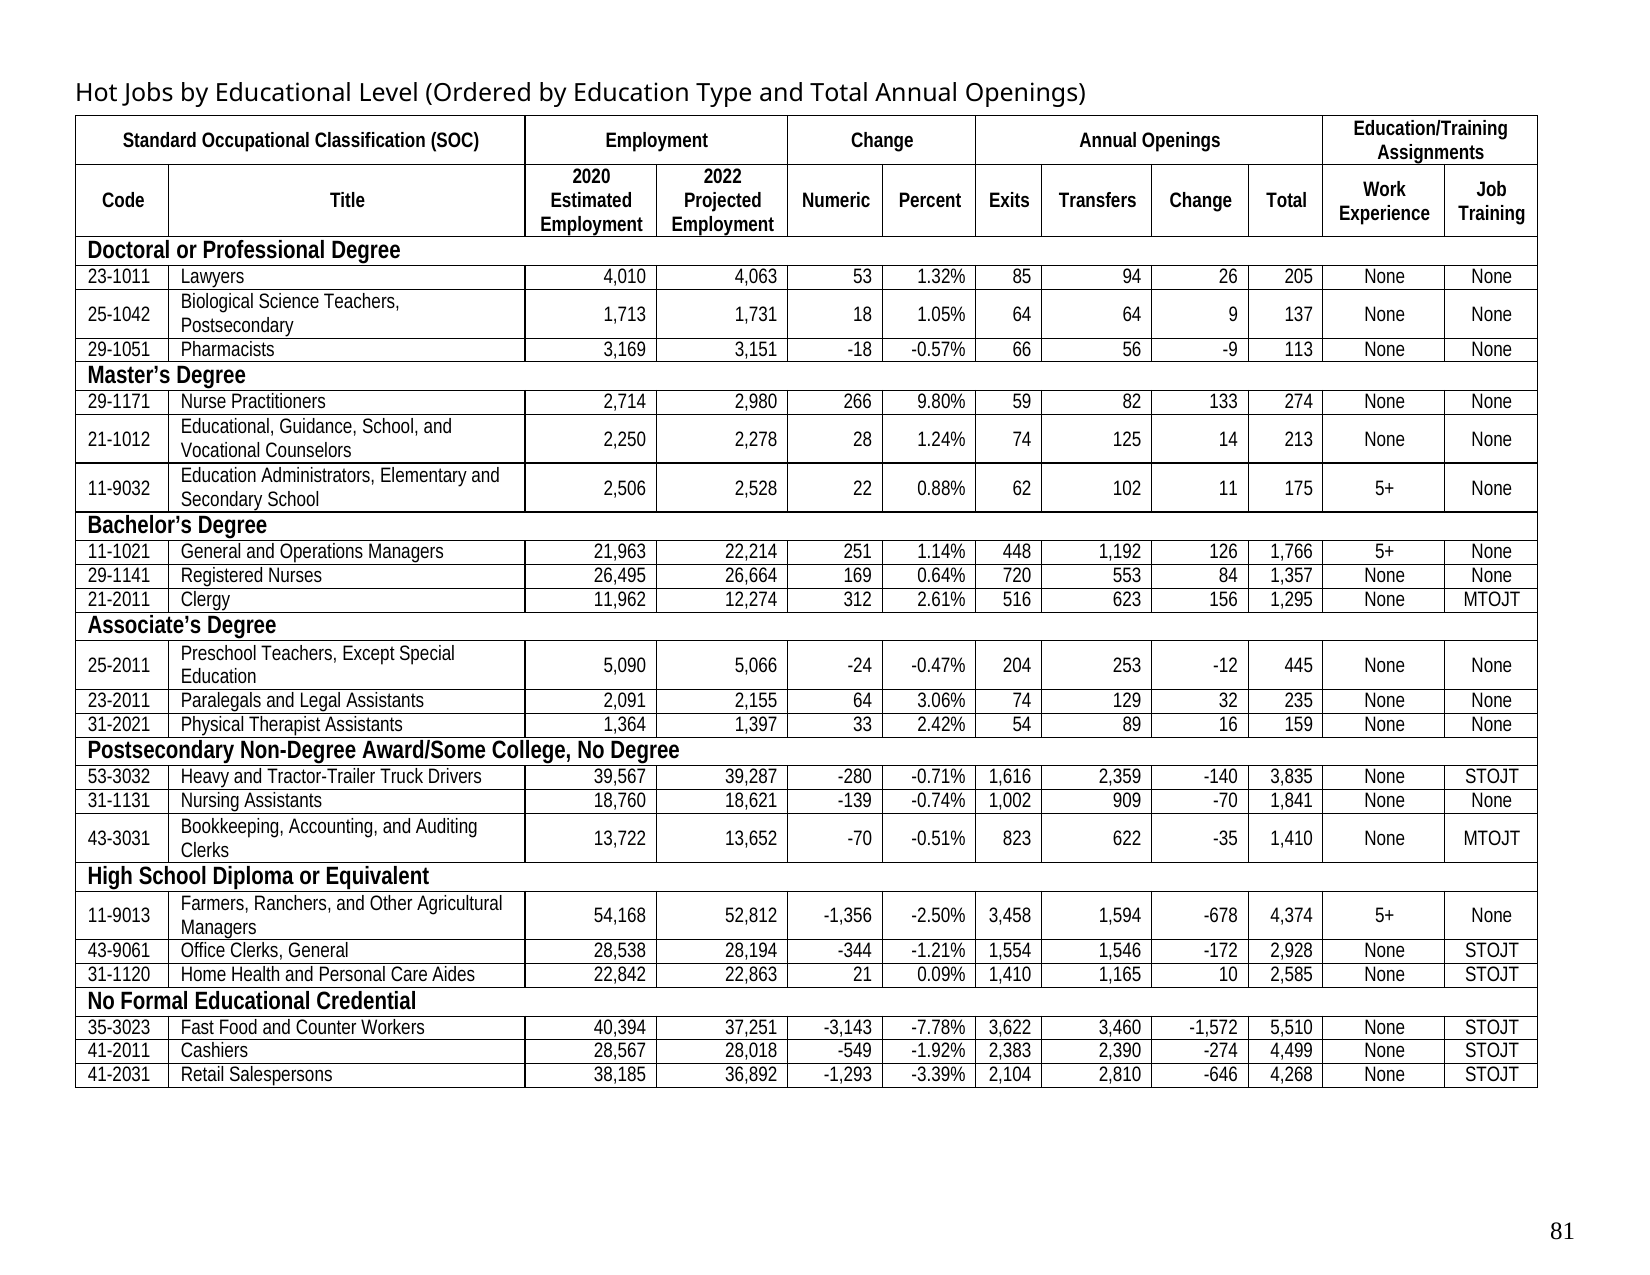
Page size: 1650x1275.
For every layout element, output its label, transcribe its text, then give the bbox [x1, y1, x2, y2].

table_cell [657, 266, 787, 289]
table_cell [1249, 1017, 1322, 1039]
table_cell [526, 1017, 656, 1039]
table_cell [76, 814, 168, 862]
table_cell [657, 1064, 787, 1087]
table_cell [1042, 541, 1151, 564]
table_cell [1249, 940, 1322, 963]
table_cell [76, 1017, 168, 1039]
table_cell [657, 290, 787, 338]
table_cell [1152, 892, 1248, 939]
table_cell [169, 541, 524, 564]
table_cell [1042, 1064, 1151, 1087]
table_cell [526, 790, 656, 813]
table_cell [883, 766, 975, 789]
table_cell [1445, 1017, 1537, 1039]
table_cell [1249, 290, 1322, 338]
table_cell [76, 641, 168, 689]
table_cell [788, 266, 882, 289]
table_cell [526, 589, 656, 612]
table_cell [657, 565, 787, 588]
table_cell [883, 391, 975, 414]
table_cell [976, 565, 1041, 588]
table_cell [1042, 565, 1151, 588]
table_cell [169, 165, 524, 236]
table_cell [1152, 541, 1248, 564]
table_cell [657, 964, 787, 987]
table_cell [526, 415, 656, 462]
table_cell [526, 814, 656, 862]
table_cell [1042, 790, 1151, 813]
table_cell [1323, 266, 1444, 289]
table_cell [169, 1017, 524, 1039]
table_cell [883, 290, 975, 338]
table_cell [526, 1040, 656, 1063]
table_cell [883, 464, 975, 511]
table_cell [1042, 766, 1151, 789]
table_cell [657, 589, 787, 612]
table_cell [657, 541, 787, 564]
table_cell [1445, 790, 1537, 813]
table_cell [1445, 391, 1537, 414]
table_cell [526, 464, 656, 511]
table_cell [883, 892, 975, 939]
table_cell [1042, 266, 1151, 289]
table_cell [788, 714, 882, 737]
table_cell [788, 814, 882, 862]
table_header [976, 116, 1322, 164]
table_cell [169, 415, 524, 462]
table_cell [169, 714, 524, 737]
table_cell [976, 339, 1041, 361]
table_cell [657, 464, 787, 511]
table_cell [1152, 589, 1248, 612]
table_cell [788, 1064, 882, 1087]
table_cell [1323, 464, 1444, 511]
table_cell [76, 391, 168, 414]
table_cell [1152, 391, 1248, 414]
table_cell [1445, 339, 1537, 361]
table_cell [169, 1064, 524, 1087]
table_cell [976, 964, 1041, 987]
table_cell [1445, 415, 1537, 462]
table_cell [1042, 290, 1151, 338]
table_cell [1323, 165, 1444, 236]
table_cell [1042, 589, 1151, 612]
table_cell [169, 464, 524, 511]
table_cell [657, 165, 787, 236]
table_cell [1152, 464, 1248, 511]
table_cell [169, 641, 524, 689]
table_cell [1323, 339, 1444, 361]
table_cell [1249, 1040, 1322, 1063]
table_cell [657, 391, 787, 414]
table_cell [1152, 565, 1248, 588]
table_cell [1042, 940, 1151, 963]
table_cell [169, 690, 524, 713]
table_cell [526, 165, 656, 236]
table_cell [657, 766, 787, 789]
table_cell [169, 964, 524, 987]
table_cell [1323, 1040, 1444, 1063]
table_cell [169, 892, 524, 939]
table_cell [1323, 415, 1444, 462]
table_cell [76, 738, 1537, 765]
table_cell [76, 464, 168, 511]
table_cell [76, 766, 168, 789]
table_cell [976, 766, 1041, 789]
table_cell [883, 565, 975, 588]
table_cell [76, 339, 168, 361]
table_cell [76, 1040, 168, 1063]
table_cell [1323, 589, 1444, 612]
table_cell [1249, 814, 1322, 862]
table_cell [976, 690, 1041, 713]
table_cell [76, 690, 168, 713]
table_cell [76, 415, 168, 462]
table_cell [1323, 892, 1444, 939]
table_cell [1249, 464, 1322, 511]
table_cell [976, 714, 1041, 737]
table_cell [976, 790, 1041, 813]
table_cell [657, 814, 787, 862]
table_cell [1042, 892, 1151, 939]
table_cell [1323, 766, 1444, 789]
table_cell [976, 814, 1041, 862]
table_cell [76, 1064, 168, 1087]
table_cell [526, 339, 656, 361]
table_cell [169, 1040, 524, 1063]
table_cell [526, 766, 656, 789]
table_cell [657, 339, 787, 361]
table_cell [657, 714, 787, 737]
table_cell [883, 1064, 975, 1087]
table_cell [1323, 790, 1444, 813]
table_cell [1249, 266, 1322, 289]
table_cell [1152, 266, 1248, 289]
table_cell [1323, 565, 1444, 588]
text Hot Jobs by Educational Level (Ordered by Education Type and Total Annual Openings) [75, 75, 1625, 109]
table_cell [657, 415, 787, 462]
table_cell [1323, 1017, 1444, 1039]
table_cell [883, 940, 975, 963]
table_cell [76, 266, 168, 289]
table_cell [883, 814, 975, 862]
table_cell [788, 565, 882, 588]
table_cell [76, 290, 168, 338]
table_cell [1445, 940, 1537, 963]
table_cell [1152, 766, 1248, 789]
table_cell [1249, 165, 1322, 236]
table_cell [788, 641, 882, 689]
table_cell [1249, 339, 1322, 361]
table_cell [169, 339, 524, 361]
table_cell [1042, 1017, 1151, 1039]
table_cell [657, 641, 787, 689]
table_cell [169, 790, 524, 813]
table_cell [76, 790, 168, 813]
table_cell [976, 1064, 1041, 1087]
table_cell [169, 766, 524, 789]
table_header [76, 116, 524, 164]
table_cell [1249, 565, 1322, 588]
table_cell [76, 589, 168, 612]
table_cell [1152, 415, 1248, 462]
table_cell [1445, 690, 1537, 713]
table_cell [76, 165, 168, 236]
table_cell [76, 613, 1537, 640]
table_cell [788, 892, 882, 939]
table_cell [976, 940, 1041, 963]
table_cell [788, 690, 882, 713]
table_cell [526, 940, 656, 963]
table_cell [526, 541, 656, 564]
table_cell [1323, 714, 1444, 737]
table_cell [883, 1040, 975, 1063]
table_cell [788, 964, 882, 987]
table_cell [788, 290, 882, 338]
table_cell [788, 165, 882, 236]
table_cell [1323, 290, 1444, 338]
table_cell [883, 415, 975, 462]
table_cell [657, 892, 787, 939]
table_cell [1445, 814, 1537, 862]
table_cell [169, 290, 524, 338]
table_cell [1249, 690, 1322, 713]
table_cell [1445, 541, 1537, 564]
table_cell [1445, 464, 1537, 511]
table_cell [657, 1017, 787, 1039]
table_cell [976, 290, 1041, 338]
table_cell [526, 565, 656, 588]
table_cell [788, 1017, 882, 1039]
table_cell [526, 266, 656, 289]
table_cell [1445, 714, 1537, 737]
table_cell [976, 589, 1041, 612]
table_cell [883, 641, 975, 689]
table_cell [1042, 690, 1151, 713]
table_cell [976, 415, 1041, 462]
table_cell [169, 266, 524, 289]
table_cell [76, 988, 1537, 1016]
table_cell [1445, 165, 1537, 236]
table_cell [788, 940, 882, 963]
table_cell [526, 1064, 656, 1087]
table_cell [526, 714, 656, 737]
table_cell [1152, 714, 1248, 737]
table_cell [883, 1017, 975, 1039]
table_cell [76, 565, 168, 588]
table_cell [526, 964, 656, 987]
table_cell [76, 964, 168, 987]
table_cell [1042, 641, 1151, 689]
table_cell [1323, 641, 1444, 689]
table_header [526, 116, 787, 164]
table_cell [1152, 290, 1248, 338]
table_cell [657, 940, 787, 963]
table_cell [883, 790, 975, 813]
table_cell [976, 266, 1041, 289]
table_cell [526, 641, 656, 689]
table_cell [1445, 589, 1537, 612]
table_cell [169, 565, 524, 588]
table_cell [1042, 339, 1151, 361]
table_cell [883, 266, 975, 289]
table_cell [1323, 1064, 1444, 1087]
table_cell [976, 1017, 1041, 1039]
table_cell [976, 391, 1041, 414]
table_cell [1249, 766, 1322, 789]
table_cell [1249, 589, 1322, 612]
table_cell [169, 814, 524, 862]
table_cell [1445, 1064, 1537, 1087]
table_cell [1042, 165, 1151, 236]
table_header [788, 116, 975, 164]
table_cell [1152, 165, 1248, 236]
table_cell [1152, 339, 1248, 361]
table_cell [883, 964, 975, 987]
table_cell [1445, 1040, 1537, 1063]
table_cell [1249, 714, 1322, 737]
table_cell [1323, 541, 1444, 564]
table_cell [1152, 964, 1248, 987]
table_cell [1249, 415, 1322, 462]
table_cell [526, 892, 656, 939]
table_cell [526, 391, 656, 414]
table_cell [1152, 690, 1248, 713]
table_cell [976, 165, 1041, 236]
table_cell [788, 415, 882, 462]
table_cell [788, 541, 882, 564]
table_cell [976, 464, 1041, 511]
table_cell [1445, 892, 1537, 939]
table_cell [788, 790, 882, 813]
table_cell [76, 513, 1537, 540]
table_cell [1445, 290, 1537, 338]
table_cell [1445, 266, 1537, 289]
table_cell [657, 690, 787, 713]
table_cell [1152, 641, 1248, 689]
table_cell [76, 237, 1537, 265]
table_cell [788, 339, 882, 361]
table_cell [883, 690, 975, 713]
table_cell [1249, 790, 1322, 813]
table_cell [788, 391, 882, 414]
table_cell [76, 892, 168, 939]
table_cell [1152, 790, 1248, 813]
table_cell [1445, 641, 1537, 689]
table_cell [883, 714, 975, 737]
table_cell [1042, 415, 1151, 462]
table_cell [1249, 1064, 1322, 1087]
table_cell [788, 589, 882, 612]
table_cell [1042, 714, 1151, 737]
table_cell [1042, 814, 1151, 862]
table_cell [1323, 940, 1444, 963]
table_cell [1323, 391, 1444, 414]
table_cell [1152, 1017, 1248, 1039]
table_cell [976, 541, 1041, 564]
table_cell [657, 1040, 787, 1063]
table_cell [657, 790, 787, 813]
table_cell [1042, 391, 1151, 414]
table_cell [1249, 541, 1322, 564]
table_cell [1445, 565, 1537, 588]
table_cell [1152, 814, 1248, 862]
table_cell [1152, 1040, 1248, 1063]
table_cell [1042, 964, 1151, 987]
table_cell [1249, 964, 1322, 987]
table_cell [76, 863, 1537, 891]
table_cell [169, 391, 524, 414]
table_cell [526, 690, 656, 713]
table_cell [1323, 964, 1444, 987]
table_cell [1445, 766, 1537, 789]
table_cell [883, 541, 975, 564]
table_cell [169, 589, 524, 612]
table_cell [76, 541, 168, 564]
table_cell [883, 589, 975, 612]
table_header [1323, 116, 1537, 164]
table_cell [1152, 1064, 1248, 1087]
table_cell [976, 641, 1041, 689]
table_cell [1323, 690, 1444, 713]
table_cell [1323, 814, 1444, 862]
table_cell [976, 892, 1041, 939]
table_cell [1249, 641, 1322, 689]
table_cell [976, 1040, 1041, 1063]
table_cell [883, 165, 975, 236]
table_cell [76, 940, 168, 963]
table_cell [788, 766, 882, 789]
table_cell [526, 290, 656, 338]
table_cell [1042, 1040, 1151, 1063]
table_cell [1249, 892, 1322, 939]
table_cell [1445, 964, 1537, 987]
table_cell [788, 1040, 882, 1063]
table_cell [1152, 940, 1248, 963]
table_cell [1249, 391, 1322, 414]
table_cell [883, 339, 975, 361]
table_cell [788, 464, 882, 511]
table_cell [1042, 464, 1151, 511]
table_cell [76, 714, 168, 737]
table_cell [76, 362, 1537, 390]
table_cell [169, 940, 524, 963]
